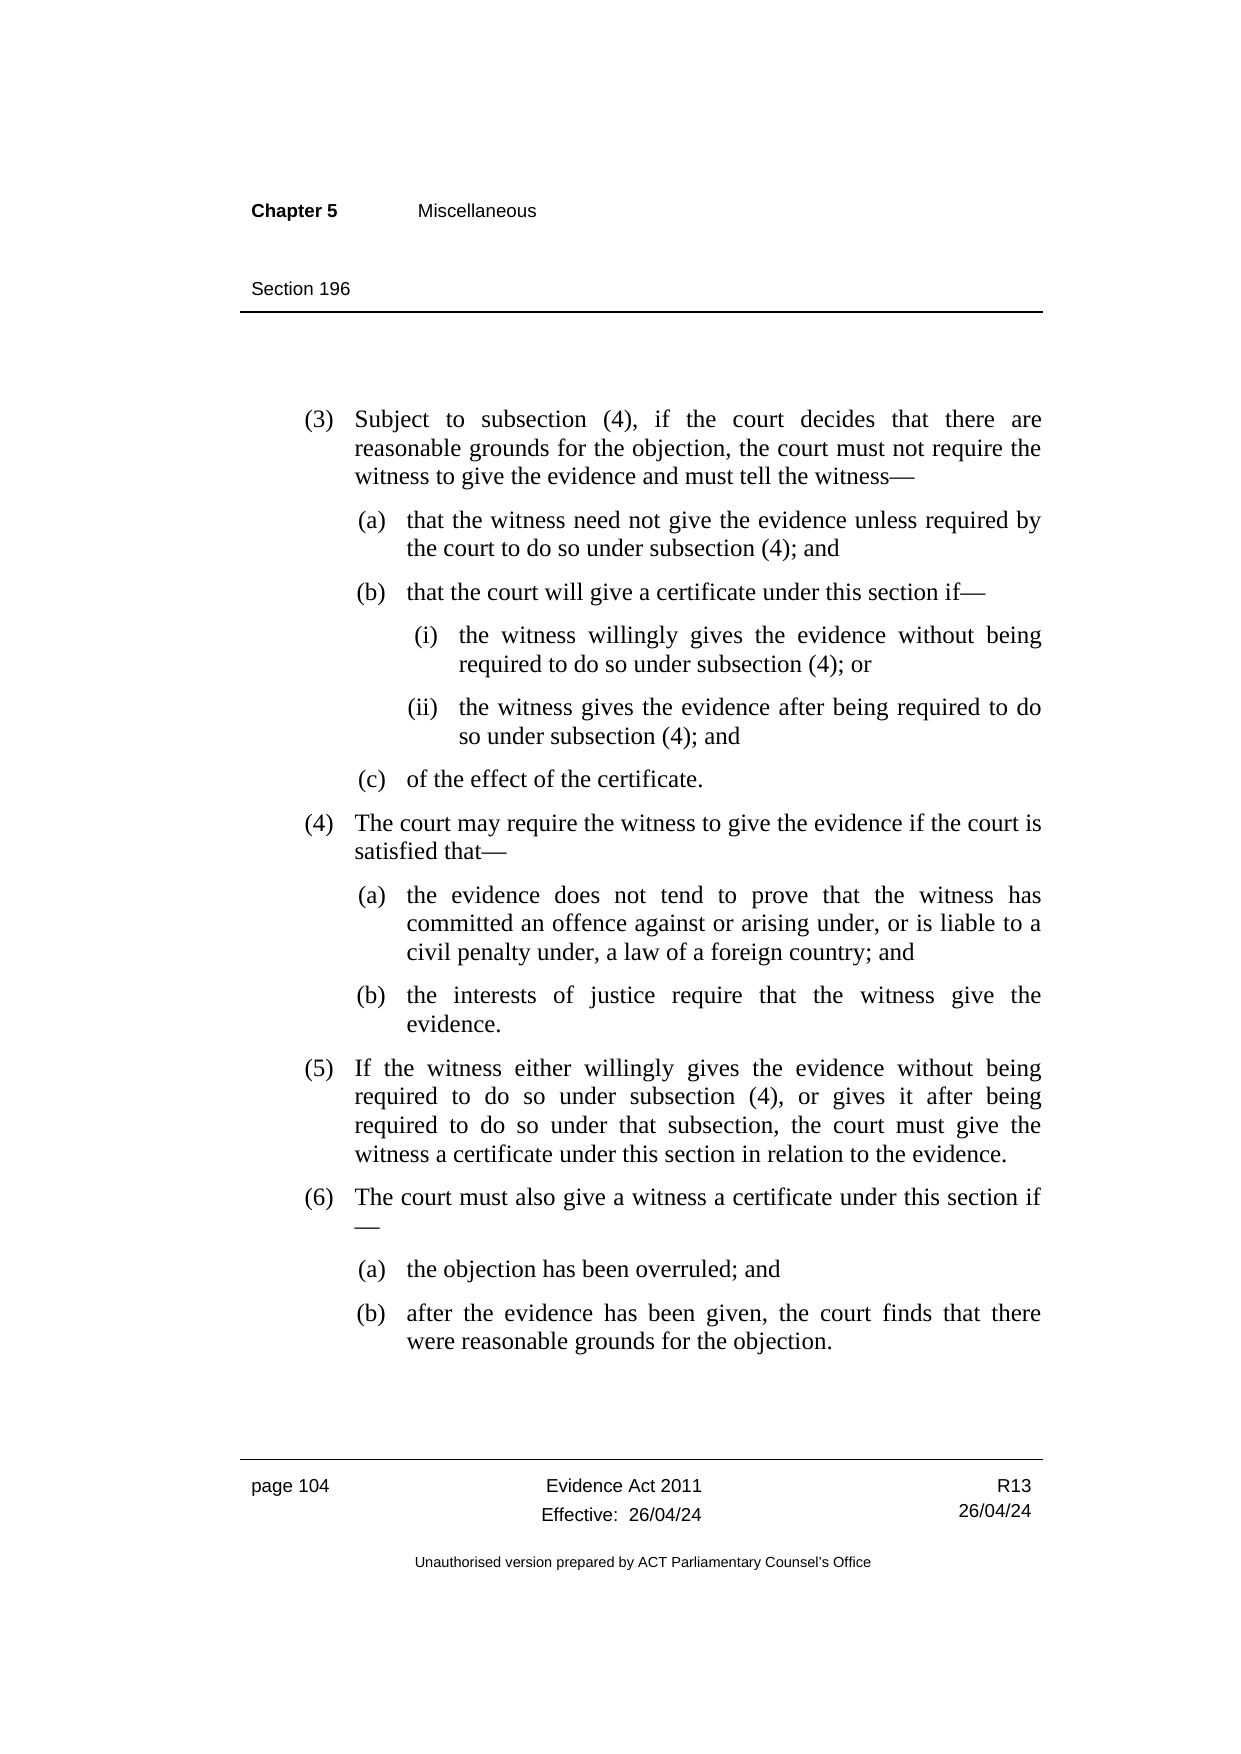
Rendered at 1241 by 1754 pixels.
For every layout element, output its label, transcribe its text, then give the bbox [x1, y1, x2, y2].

text (4) The court may require the witness to give the evidence if the court is satisfied that— [240, 808, 1042, 865]
text (i) the witness willingly gives the evidence without being required to do so under subsection (4); or [240, 620, 1042, 678]
text (5) If the witness either willingly gives the evidence without being required to do so under subsection (4), or gives it after being required to do so under that subsection, the court must give the witness a certificate under this section in relation to the evidence. [240, 1053, 1042, 1168]
text (c) of the effect of the certificate. [240, 764, 1042, 793]
text (b) the interests of justice require that the witness give the evidence. [240, 981, 1042, 1038]
text (6) The court must also give a witness a certificate under this section if— [240, 1182, 1042, 1240]
text (ii) the witness gives the evidence after being required to do so under subsection (4); and [240, 692, 1042, 750]
text (a) that the witness need not give the evidence unless required by the court to do so under subsection (4); and [240, 505, 1042, 562]
text (3) Subject to subsection (4), if the court decides that there are reasonable grounds for the objection, the court must not require the witness to give the evidence and must tell the witness— [240, 404, 1042, 490]
text (b) after the evidence has been given, the court finds that there were reasonable grounds for the objection. [240, 1298, 1042, 1355]
text (b) that the court will give a certificate under this section if— [240, 577, 1042, 606]
text (a) the objection has been overruled; and [240, 1254, 1042, 1283]
text (a) the evidence does not tend to prove that the witness has committed an offence against or arising under, or is liable to a civil penalty under, a law of a foreign country; and [240, 880, 1042, 966]
